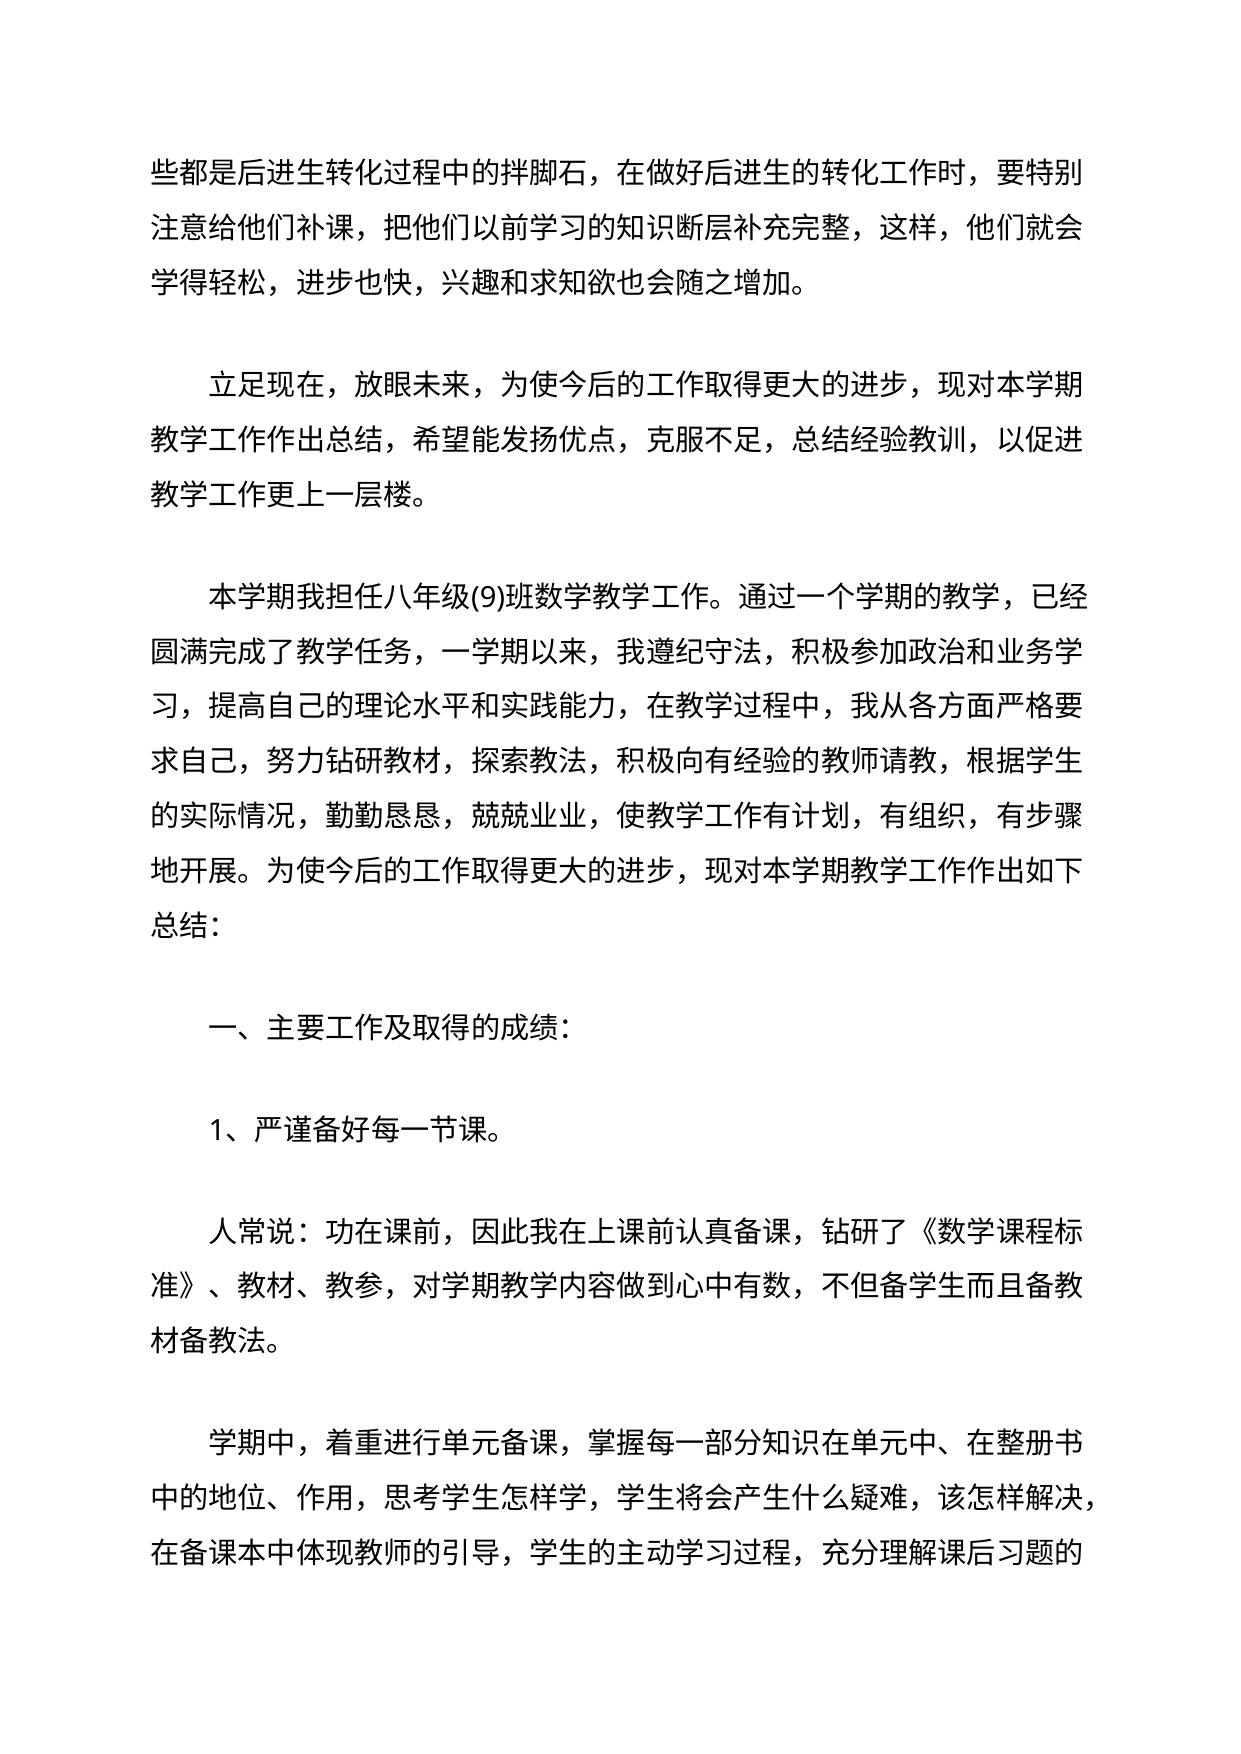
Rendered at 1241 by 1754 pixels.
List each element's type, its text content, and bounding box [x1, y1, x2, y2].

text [150, 150, 1090, 302]
text 人常说：功在课前，因此我在上课前认真备课，钻研了《数学课程标准》、教材、教参，对学期教学内容做到心中有数，不但备学生而且备教材备教法。 [150, 1208, 1090, 1360]
text 本学期我担任八年级(9)班数学教学工作。通过一个学期的教学，已经圆满完成了教学任务，一学期以来，我遵纪守法，积极参加政治和业务学习，提高自己的理论水平和实践能力，在教学过程中，我从各方面严格要求自己，努力钻研教材，探索教法，积极向有经验的教师请教，根据学生的实际情况，勤勤恳恳，兢兢业业，使教学工作有计划，有组织，有步骤地开展。为使今后的工作取得更大的进步，现对本学期教学工作作出如下总结： [150, 573, 1090, 945]
text 立足现在，放眼未来，为使今后的工作取得更大的进步，现对本学期教学工作作出总结，希望能发扬优点，克服不足，总结经验教训，以促进教学工作更上一层楼。 [150, 362, 1090, 514]
text 一、主要工作及取得的成绩： [150, 1004, 1090, 1047]
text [150, 1420, 1090, 1572]
text 1、严谨备好每一节课。 [150, 1106, 1090, 1148]
